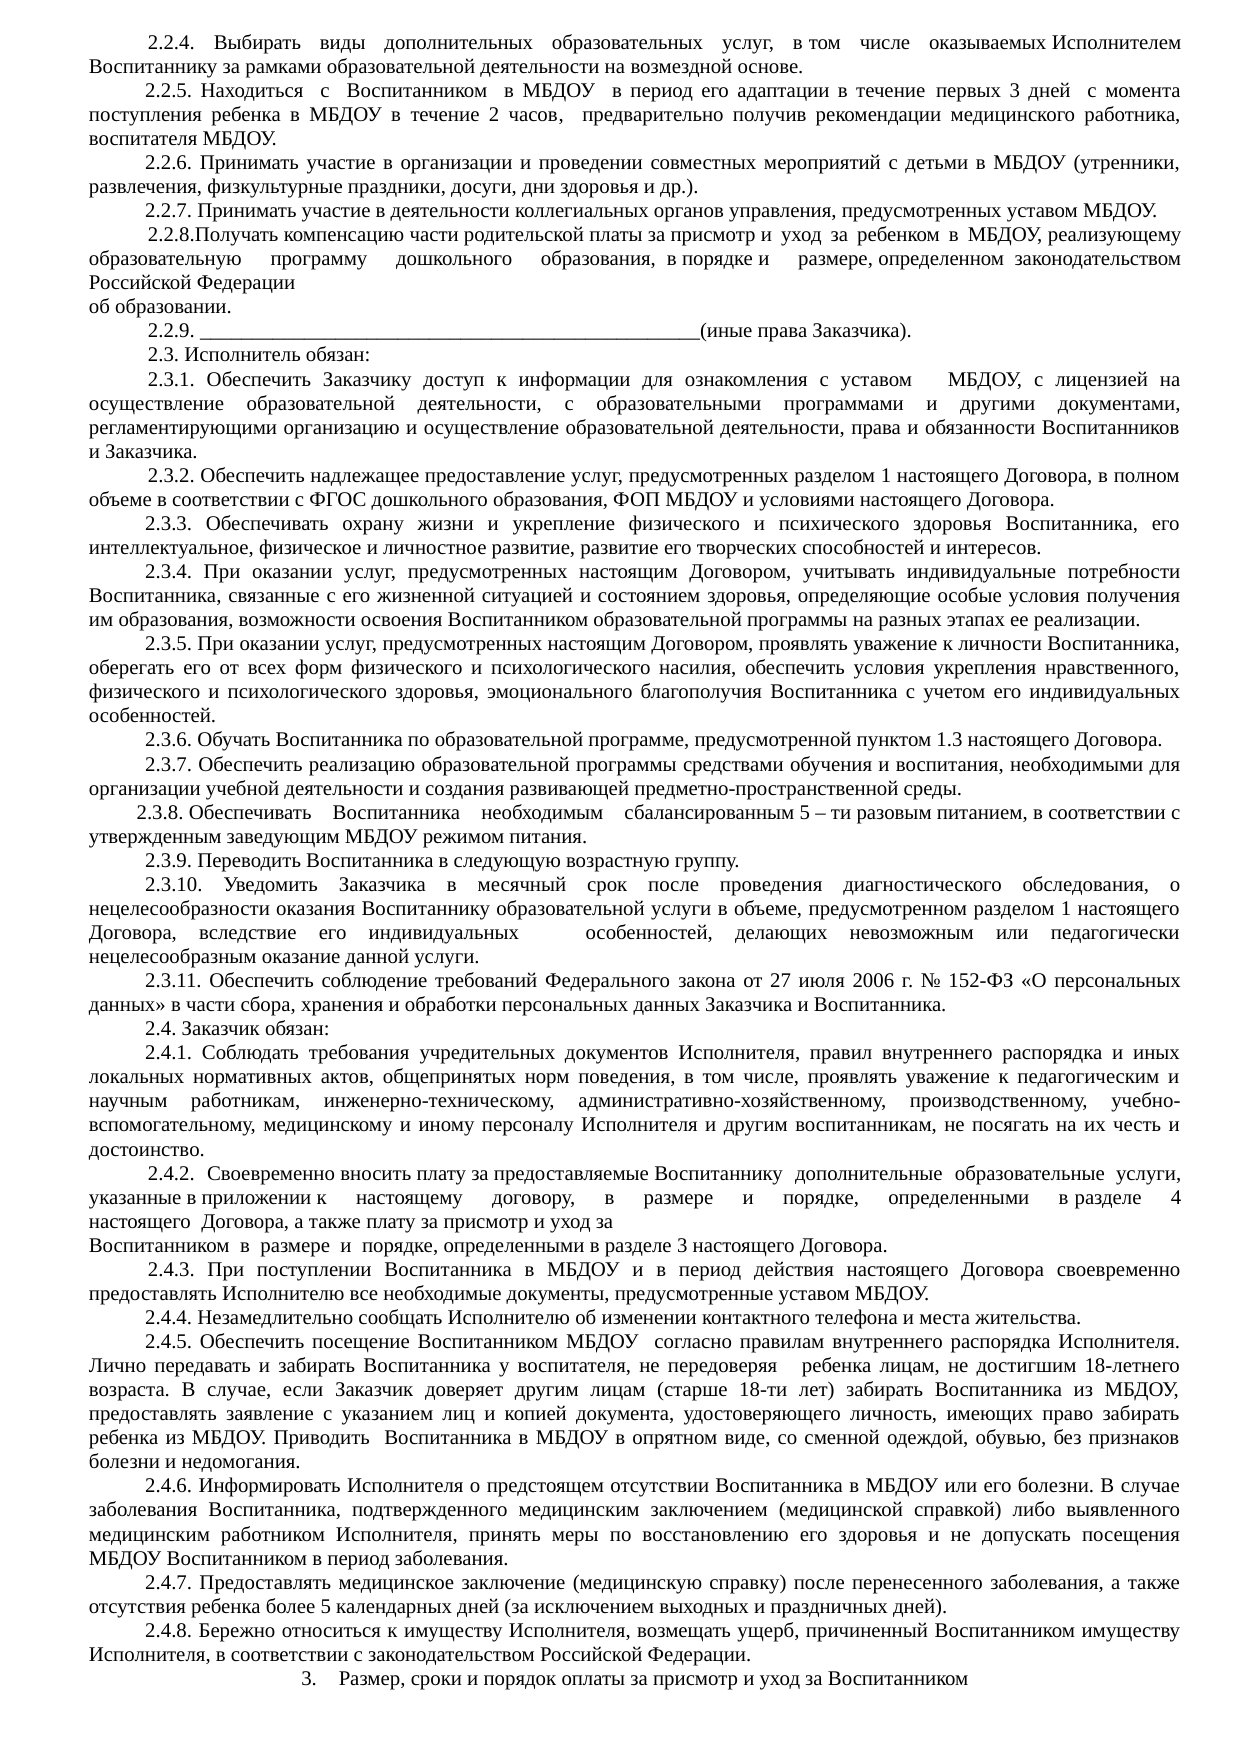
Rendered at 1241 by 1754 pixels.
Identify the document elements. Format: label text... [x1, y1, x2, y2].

text 2.3.11. Обеспечить соблюдение требований Федерального закона от 27 июля 2006 г. № 152-ФЗ «О персональных данных» в части сбора, хранения и обработки персональных данных Заказчика и Воспитанника. [89, 968, 1181, 1016]
text 2.4.8. Бережно относиться к имуществу Исполнителя, возмещать ущерб, причиненный Воспитанником имуществу Исполнителя, в соответствии с законодательством Российской Федерации. [89, 1618, 1181, 1666]
text 2.4. Заказчик обязан: [89, 1016, 1181, 1040]
text 2.4.4. Незамедлительно сообщать Исполнителю об изменении контактного телефона и места жительства. [89, 1305, 1181, 1329]
text 2.3.1. Обеспечить Заказчику доступ к информации для ознакомления с уставом МБДОУ, с лицензией на осуществление образовательной деятельности, с образовательными программами и другими документами, регламентирующими организацию и осуществление образовательной деятельности, права и обязанности Воспитанников и Заказчика. [89, 366, 1181, 463]
text 2.4.5. Обеспечить посещение Воспитанником МБДОУ согласно правилам внутреннего распорядка Исполнителя. Лично передавать и забирать Воспитанника у воспитателя, не передоверяя ребенка лицам, не достигшим 18-летнего возраста. В случае, если Заказчик доверяет другим лицам (старше 18-ти лет) забирать Воспитанника из МБДОУ, предоставлять заявление с указанием лиц и копией документа, удостоверяющего личность, имеющих право забирать ребенка из МБДОУ. Приводить Воспитанника в МБДОУ в опрятном виде, со сменной одеждой, обувью, без признаков болезни и недомогания. [89, 1329, 1181, 1473]
text 2.3.5. При оказании услуг, предусмотренных настоящим Договором, проявлять уважение к личности Воспитанника, оберегать его от всех форм физического и психологического насилия, обеспечить условия укрепления нравственного, физического и психологического здоровья, эмоционального благополучия Воспитанника с учетом его индивидуальных особенностей. [89, 631, 1181, 727]
text 2.3.8. Обеспечивать Воспитанника необходимым сбалансированным 5 – ти разовым питанием, в соответствии с утвержденным заведующим МБДОУ режимом питания. [89, 799, 1181, 848]
text 2.3.9. Переводить Воспитанника в следующую возрастную группу. [89, 848, 1181, 872]
list Размер, сроки и порядок оплаты за присмотр и уход за Воспитанником [89, 1666, 1181, 1690]
text 2.2.4. Выбирать виды дополнительных образовательных услуг, в том числе оказываемых Исполнителем Воспитаннику за рамками образовательной деятельности на возмездной основе. [89, 29, 1181, 78]
text об образовании. [89, 294, 1181, 318]
text 2.3.2. Обеспечить надлежащее предоставление услуг, предусмотренных разделом 1 настоящего Договора, в полном объеме в соответствии с ФГОС дошкольного образования, ФОП МБДОУ и условиями настоящего Договора. [89, 463, 1181, 511]
text 2.4.1. Соблюдать требования учредительных документов Исполнителя, правил внутреннего распорядка и иных локальных нормативных актов, общепринятых норм поведения, в том числе, проявлять уважение к педагогическим и научным работникам, инженерно-техническому, административно-хозяйственному, производственному, учебно-вспомогательному, медицинскому и иному персоналу Исполнителя и другим воспитанникам, не посягать на их честь и достоинство. [89, 1040, 1181, 1161]
text 2.3. Исполнитель обязан: [89, 342, 1181, 366]
text 2.4.7. Предоставлять медицинское заключение (медицинскую справку) после перенесенного заболевания, а также отсутствия ребенка более 5 календарных дней (за исключением выходных и праздничных дней). [89, 1569, 1181, 1618]
text 2.2.8.Получать компенсацию части родительской платы за присмотр и уход за ребенком в МБДОУ, реализующему образовательную программу дошкольного образования, в порядке и размере, определенном законодательством Российской Федерации [89, 222, 1181, 294]
text 2.3.7. Обеспечить реализацию образовательной программы средствами обучения и воспитания, необходимыми для организации учебной деятельности и создания развивающей предметно-пространственной среды. [89, 751, 1181, 799]
text 2.2.9. ________________________________________________(иные права Заказчика). [89, 318, 1181, 342]
text 2.3.10. Уведомить Заказчика в месячный срок после проведения диагностического обследования, о нецелесообразности оказания Воспитаннику образовательной услуги в объеме, предусмотренном разделом 1 настоящего Договора, вследствие его индивидуальных особенностей, делающих невозможным или педагогически нецелесообразным оказание данной услуги. [89, 872, 1181, 968]
text 2.4.3. При поступлении Воспитанника в МБДОУ и в период действия настоящего Договора своевременно предоставлять Исполнителю все необходимые документы, предусмотренные уставом МБДОУ. [89, 1257, 1181, 1305]
text 2.2.7. Принимать участие в деятельности коллегиальных органов управления, предусмотренных уставом МБДОУ. [89, 198, 1181, 222]
text 2.3.6. Обучать Воспитанника по образовательной программе, предусмотренной пунктом 1.3 настоящего Договора. [89, 727, 1181, 751]
text 2.3.4. При оказании услуг, предусмотренных настоящим Договором, учитывать индивидуальные потребности Воспитанника, связанные с его жизненной ситуацией и состоянием здоровья, определяющие особые условия получения им образования, возможности освоения Воспитанником образовательной программы на разных этапах ее реализации. [89, 559, 1181, 631]
text 2.2.5. Находиться с Воспитанником в МБДОУ в период его адаптации в течение первых 3 дней с момента поступления ребенка в МБДОУ в течение 2 часов, предварительно получив рекомендации медицинского работника, воспитателя МБДОУ. [89, 78, 1181, 150]
text 2.4.2. Своевременно вносить плату за предоставляемые Воспитаннику дополнительные образовательные услуги, указанные в приложении к настоящему договору, в размере и порядке, определенными в разделе 4 настоящего Договора, а также плату за присмотр и уход за Воспитанником в размере и порядке, определенными в разделе 3 настоящего Договора. [89, 1161, 1181, 1257]
text 2.3.3. Обеспечивать охрану жизни и укрепление физического и психического здоровья Воспитанника, его интеллектуальное, физическое и личностное развитие, развитие его творческих способностей и интересов. [89, 511, 1181, 559]
text 2.2.6. Принимать участие в организации и проведении совместных мероприятий с детьми в МБДОУ (утренники, развлечения, физкультурные праздники, досуги, дни здоровья и др.). [89, 150, 1181, 198]
text 2.4.6. Информировать Исполнителя о предстоящем отсутствии Воспитанника в МБДОУ или его болезни. В случае заболевания Воспитанника, подтвержденного медицинским заключением (медицинской справкой) либо выявленного медицинским работником Исполнителя, принять меры по восстановлению его здоровья и не допускать посещения МБДОУ Воспитанником в период заболевания. [89, 1473, 1181, 1569]
